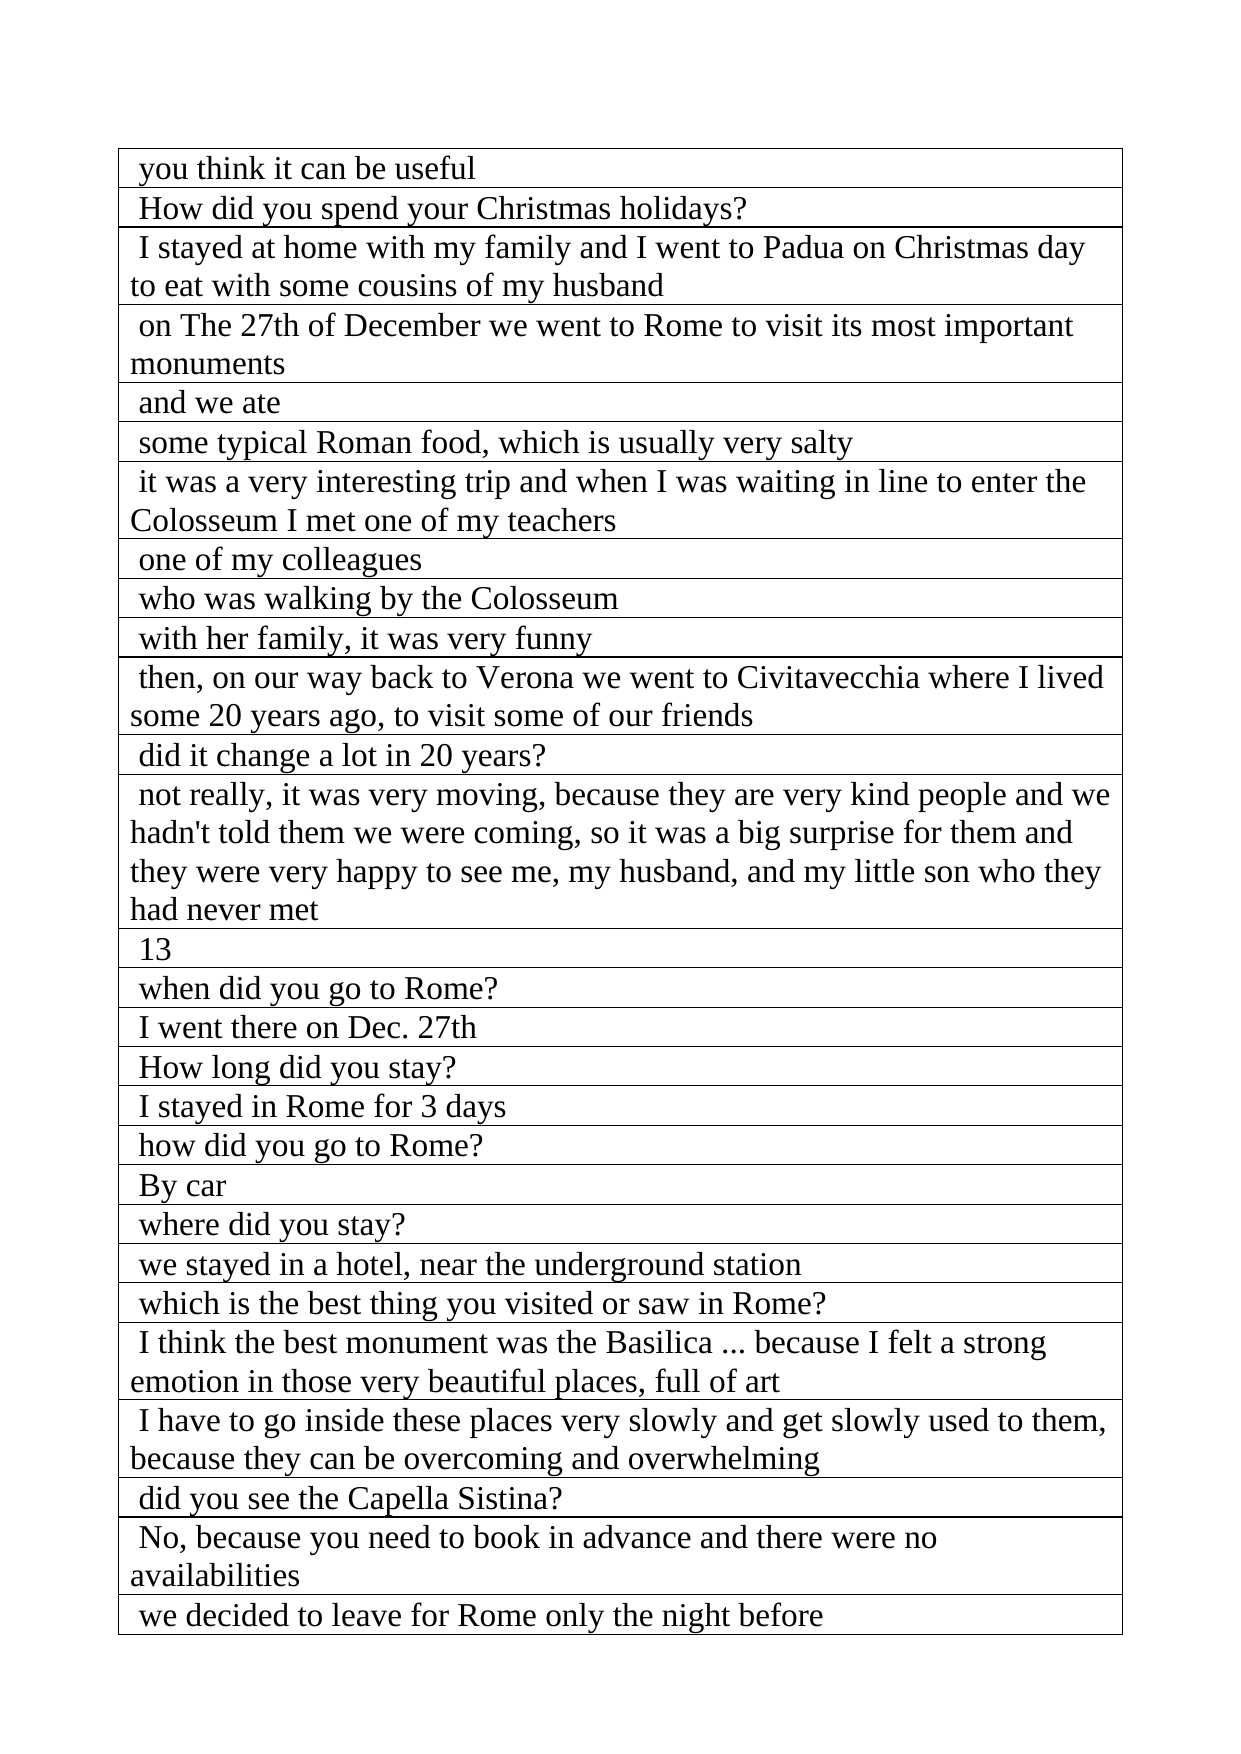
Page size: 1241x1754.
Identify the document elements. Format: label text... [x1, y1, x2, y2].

table_cell By car [119, 1165, 1122, 1203]
table_cell who was walking by the Colosseum [119, 579, 1122, 617]
table_cell How long did you stay? [119, 1047, 1122, 1085]
table_cell How did you spend your Christmas holidays? [119, 188, 1122, 226]
table_cell when did you go to Rome? [119, 968, 1122, 1007]
table_cell I have to go inside these places very slowly and get slowly used to them, because they can be overcoming and overwhelming [119, 1400, 1122, 1477]
table_cell we decided to leave for Rome only the night before [119, 1595, 1122, 1633]
table_cell I stayed in Rome for 3 days [119, 1086, 1122, 1125]
table_cell we stayed in a hotel, near the underground station [119, 1244, 1122, 1282]
table_cell did it change a lot in 20 years? [119, 735, 1122, 773]
table_cell then, on our way back to Verona we went to Civitavecchia where I lived some 20 years ago, to visit some of our friends [119, 658, 1122, 734]
table_cell with her family, it was very funny [119, 618, 1122, 656]
table_cell I think the best monument was the Basilica ... because I felt a strong emotion in those very beautiful places, full of art [119, 1323, 1122, 1399]
table_cell which is the best thing you visited or saw in Rome? [119, 1283, 1122, 1322]
table_cell where did you stay? [119, 1205, 1122, 1243]
table_cell 13 [119, 929, 1122, 967]
table_cell one of my colleagues [119, 539, 1122, 578]
table_cell some typical Roman food, which is usually very salty [119, 422, 1122, 461]
table_header you think it can be useful [119, 149, 1122, 187]
table_cell it was a very interesting trip and when I was waiting in line to enter the Colosseum I met one of my teachers [119, 462, 1122, 538]
table_cell I stayed at home with my family and I went to Padua on Christmas day to eat with some cousins of my husband [119, 228, 1122, 304]
table_cell how did you go to Rome? [119, 1126, 1122, 1164]
table_cell I went there on Dec. 27th [119, 1008, 1122, 1046]
table_cell on The 27th of December we went to Rome to visit its most important monuments [119, 305, 1122, 382]
table_cell not really, it was very moving, because they are very kind people and we hadn't told them we were coming, so it was a big surprise for them and they were very happy to see me, my husband, and my little son who they had never met [119, 775, 1122, 928]
table_cell No, because you need to book in advance and there were no availabilities [119, 1518, 1122, 1594]
table_cell did you see the Capella Sistina? [119, 1478, 1122, 1516]
table_cell and we ate [119, 383, 1122, 421]
